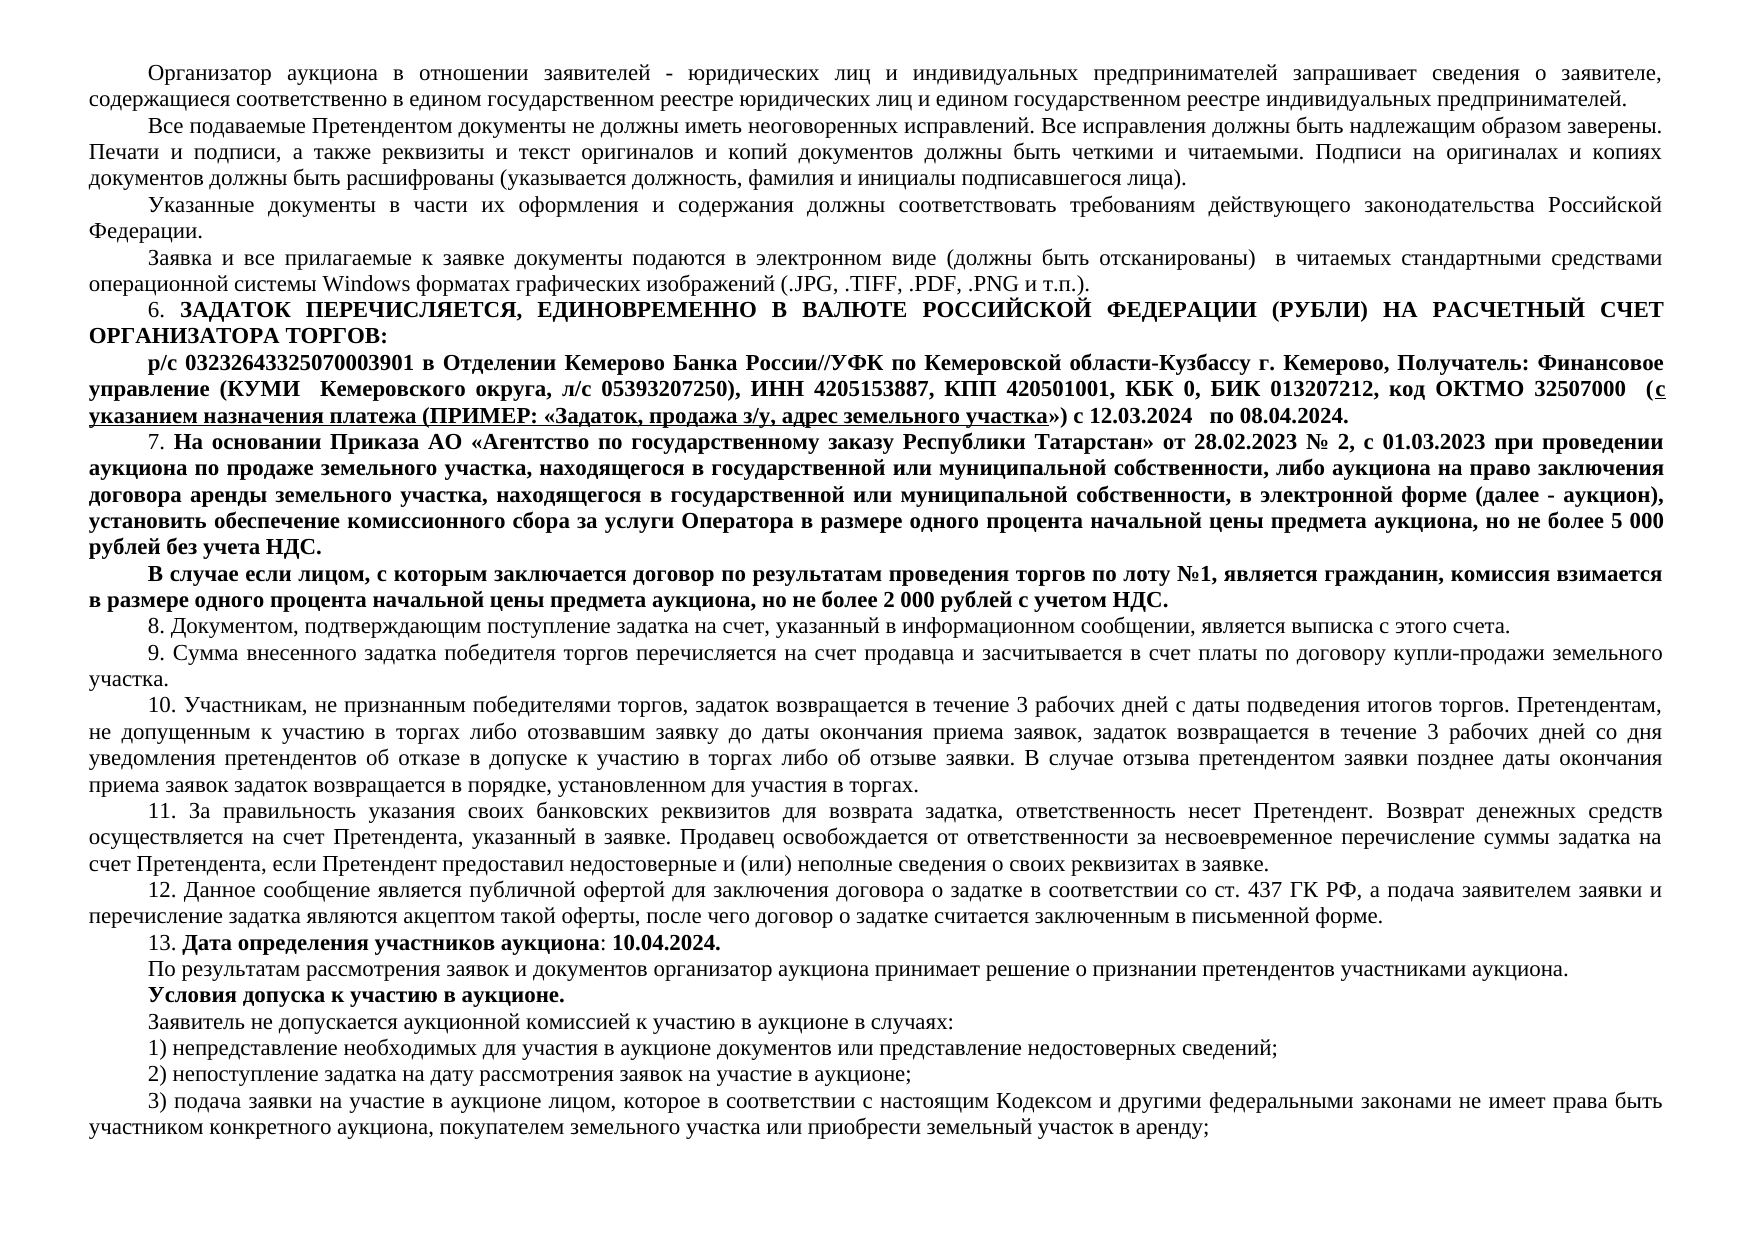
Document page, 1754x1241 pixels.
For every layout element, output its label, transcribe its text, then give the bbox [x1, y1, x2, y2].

text 10. Участникам, не признанным победителями торгов, задаток возвращается в течение 3 рабочих дней с даты подведения итогов торгов. Претендентам, не допущенным к участию в торгах либо отозвавшим заявку до даты окончания приема заявок, задаток возвращается в течение 3 рабочих дней со дня уведомления претендентов об отказе в допуске к участию в торгах либо об отзыве заявки. В случае отзыва претендентом заявки позднее даты окончания приема заявок задаток возвращается в порядке, установленном для участия в торгах. [89, 692, 1665, 797]
list Все подаваемые Претендентом документы не должны иметь неоговоренных исправлений. Все исправления должны быть надлежащим образом заверены. Печати и подписи, а также реквизиты и текст оригиналов и копий документов должны быть четкими и читаемыми. Подписи на оригиналах и копиях документов должны быть расшифрованы (указывается должность, фамилия и инициалы подписавшегося лица). [89, 112, 1665, 191]
text 12. Данное сообщение является публичной офертой для заключения договора о задатке в соответствии со ст. 437 ГК РФ, а подача заявителем заявки и перечисление задатка являются акцептом такой оферты, после чего договор о задатке считается заключенным в письменной форме. [89, 876, 1665, 929]
text 7. На основании Приказа АО «Агентство по государственному заказу Республики Татарстан» от 28.02.2023 № 2, с 01.03.2023 при проведении аукциона по продаже земельного участка, находящегося в государственной или муниципальной собственности, либо аукциона на право заключения договора аренды земельного участка, находящегося в государственной или муниципальной собственности, в электронной форме (далее - аукцион), установить обеспечение комиссионного сбора за услуги Оператора в размере одного процента начальной цены предмета аукциона, но не более 5 000 рублей без учета НДС. [89, 428, 1665, 560]
text В случае если лицом, с которым заключается договор по результатам проведения торгов по лоту №1, является гражданин, комиссия взимается в размере одного процента начальной цены предмета аукциона, но не более 2 000 рублей с учетом НДС. [89, 560, 1665, 612]
list 9. Сумма внесенного задатка победителя торгов перечисляется на счет продавца и засчитывается в счет платы по договору купли-продажи земельного участка. [89, 639, 1665, 692]
text Организатор аукциона в отношении заявителей - юридических лиц и индивидуальных предпринимателей запрашивает сведения о заявителе, содержащиеся соответственно в едином государственном реестре юридических лиц и едином государственном реестре индивидуальных предпринимателей. [89, 59, 1665, 112]
text Указанные документы в части их оформления и содержания должны соответствовать требованиям действующего законодательства Российской Федерации. [89, 191, 1665, 243]
list По результатам рассмотрения заявок и документов организатор аукциона принимает решение о признании претендентов участниками аукциона. [89, 955, 1665, 981]
text Заявитель не допускается аукционной комиссией к участию в аукционе в случаях: [89, 1008, 1665, 1034]
text 13. Дата определения участников аукциона: 10.04.2024. [89, 929, 1665, 955]
text 1) непредставление необходимых для участия в аукционе документов или представление недостоверных сведений; [89, 1034, 1665, 1061]
text 8. Документом, подтверждающим поступление задатка на счет, указанный в информационном сообщении, является выписка с этого счета. [89, 612, 1665, 639]
text р/с 03232643325070003901 в Отделении Кемерово Банка России//УФК по Кемеровской области-Кузбассу г. Кемерово, Получатель: Финансовое управление (КУМИ Кемеровского округа, л/с 05393207250), ИНН 4205153887, КПП 420501001, КБК 0, БИК 013207212, код ОКТМО 32507000 (с указанием назначения платежа (ПРИМЕР: «Задаток, продажа з/у, адрес земельного участка») с 12.03.2024 по 08.04.2024. [89, 349, 1665, 428]
text 11. За правильность указания своих банковских реквизитов для возврата задатка, ответственность несет Претендент. Возврат денежных средств осуществляется на счет Претендента, указанный в заявке. Продавец освобождается от ответственности за несвоевременное перечисление суммы задатка на счет Претендента, если Претендент предоставил недостоверные и (или) неполные сведения о своих реквизитах в заявке. [89, 797, 1665, 876]
list Заявка и все прилагаемые к заявке документы подаются в электронном виде (должны быть отсканированы) в читаемых стандартными средствами операционной системы Windows форматах графических изображений (.JPG, .TIFF, .PDF, .PNG и т.п.). [89, 243, 1665, 296]
text 2) непоступление задатка на дату рассмотрения заявок на участие в аукционе; [89, 1061, 1665, 1087]
text 6. ЗАДАТОК ПЕРЕЧИСЛЯЕТСЯ, ЕДИНОВРЕМЕННО В ВАЛЮТЕ РОССИЙСКОЙ ФЕДЕРАЦИИ (РУБЛИ) НА РАСЧЕТНЫЙ СЧЕТ ОРГАНИЗАТОРА ТОРГОВ: [89, 296, 1665, 349]
list Условия допуска к участию в аукционе. [89, 981, 1665, 1008]
text 3) подача заявки на участие в аукционе лицом, которое в соответствии с настоящим Кодексом и другими федеральными законами не имеет права быть участником конкретного аукциона, покупателем земельного участка или приобрести земельный участок в аренду; [89, 1087, 1665, 1139]
